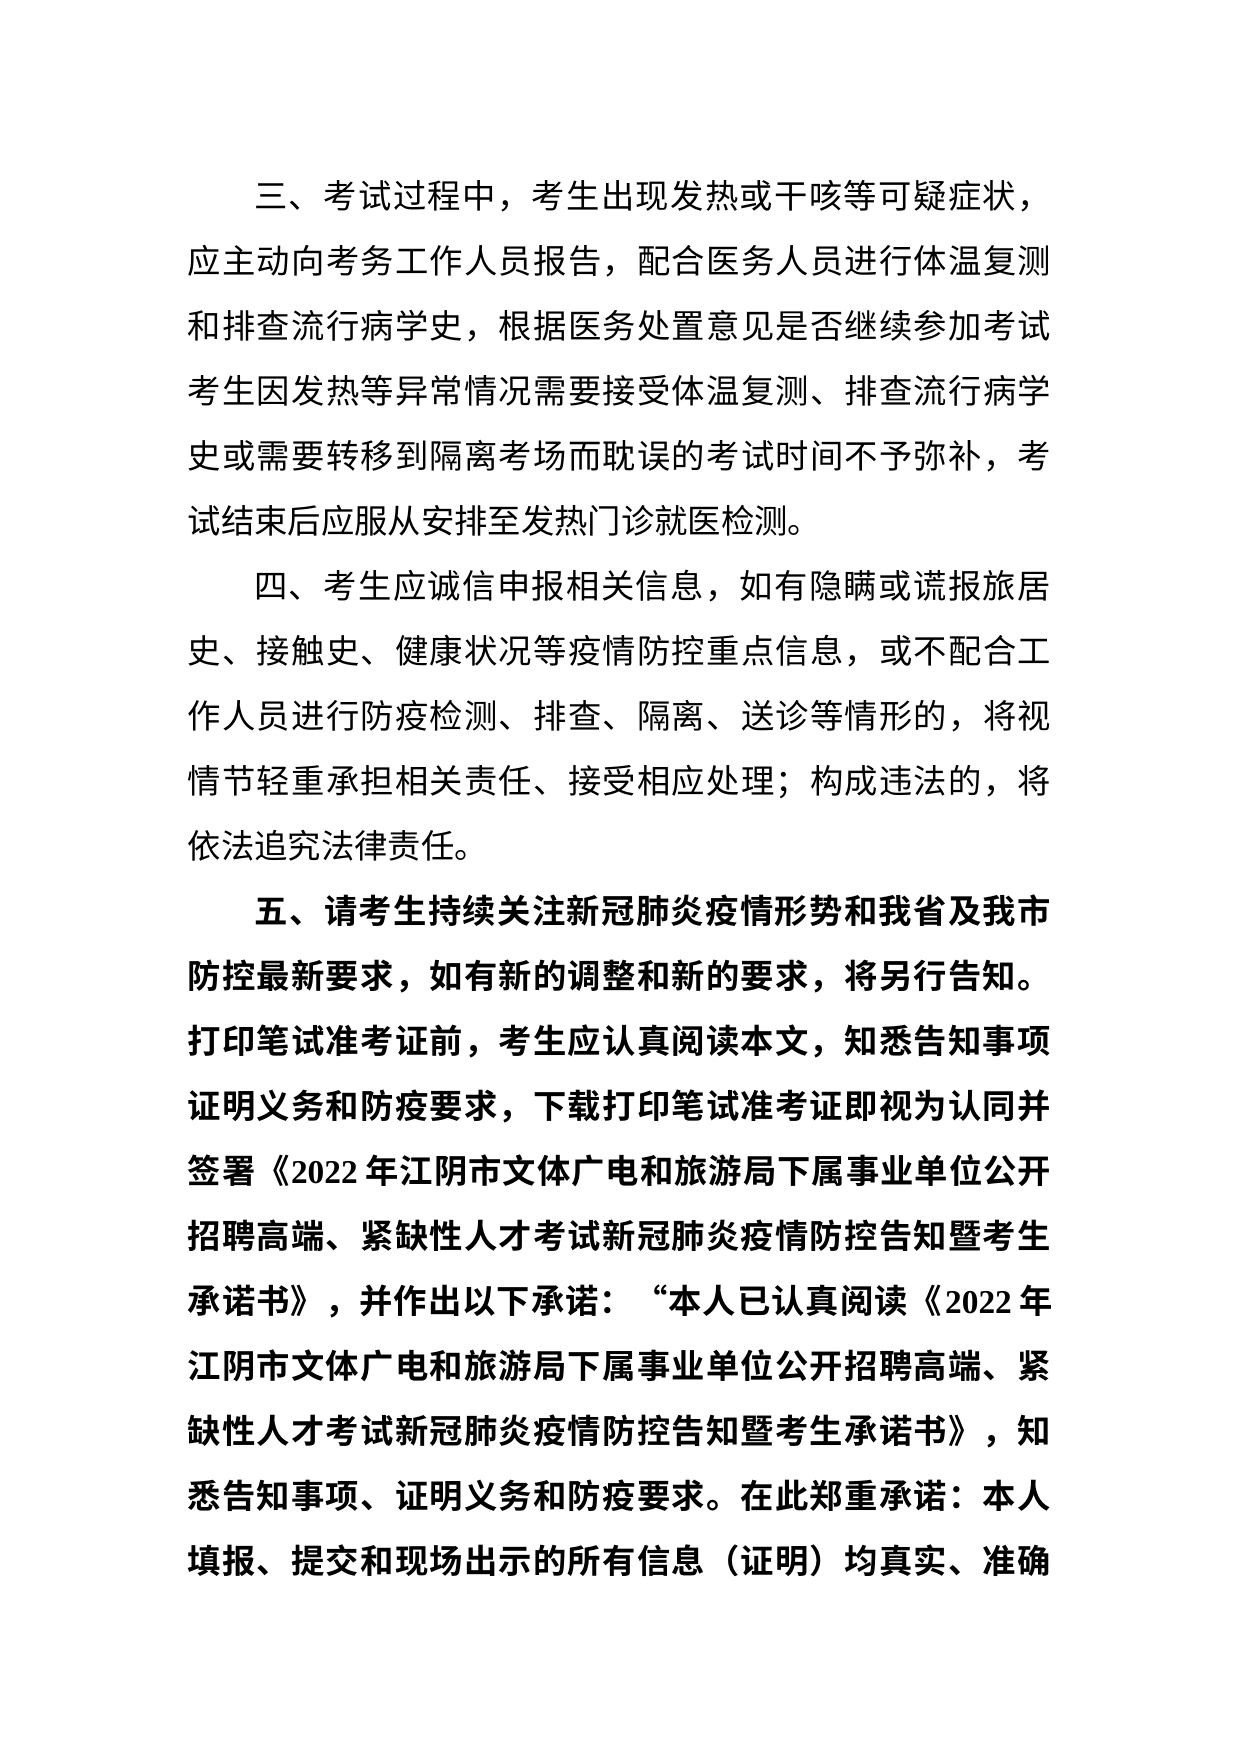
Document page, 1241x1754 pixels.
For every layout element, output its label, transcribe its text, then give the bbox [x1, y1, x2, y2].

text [187, 877, 1053, 1592]
text 三、考试过程中，考生出现发热或干咳等可疑症状，应主动向考务工作人员报告，配合医务人员进行体温复测和排查流行病学史，根据医务处置意见是否继续参加考试，考生因发热等异常情况需要接受体温复测、排查流行病学史或需要转移到隔离考场而耽误的考试时间不予弥补，考试结束后应服从安排至发热门诊就医检测。 [187, 162, 1053, 552]
text 四、考生应诚信申报相关信息，如有隐瞒或谎报旅居史、接触史、健康状况等疫情防控重点信息，或不配合工作人员进行防疫检测、排查、隔离、送诊等情形的，将视情节轻重承担相关责任、接受相应处理；构成违法的，将依法追究法律责任。 [187, 552, 1053, 877]
